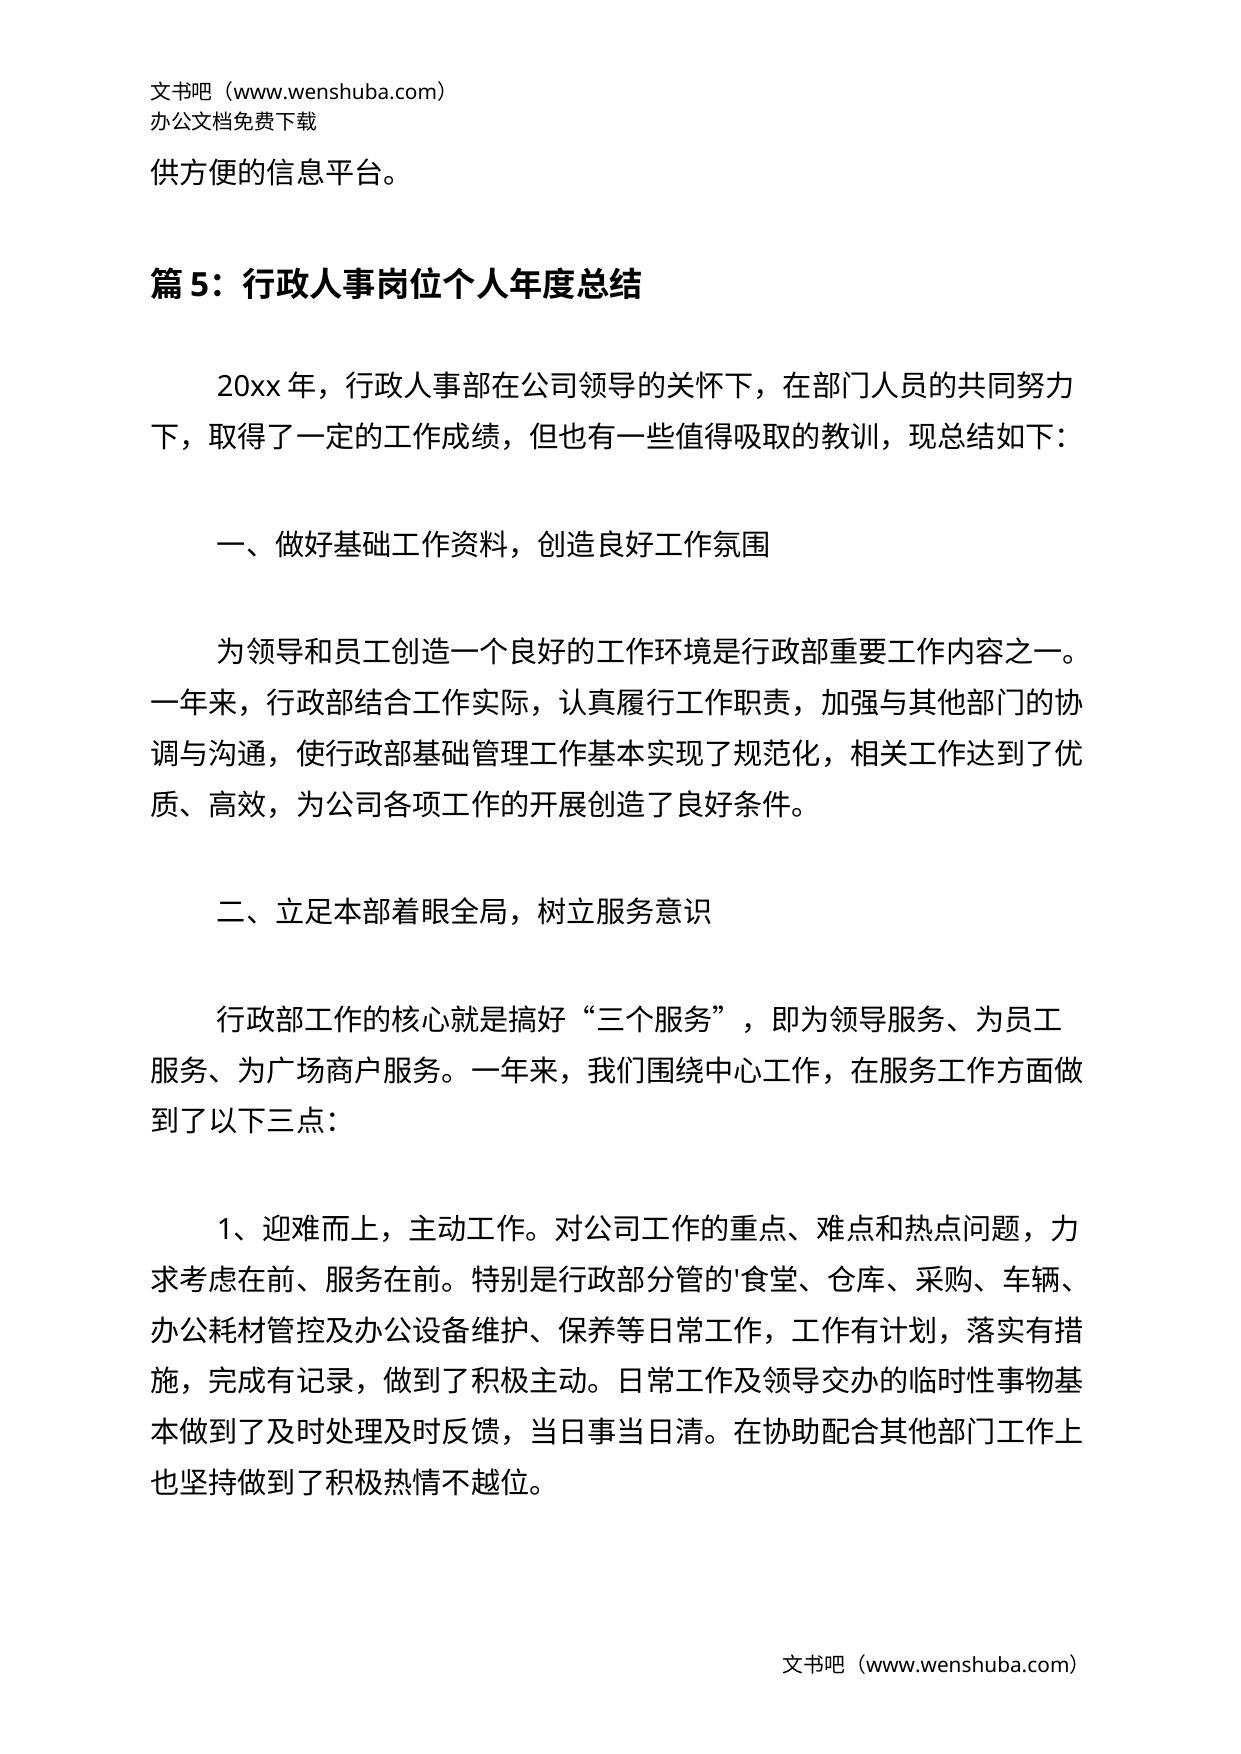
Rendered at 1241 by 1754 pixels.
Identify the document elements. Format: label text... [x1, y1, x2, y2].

text 为领导和员工创造一个良好的工作环境是行政部重要工作内容之一。一年来，行政部结合工作实际，认真履行工作职责，加强与其他部门的协调与沟通，使行政部基础管理工作基本实现了规范化，相关工作达到了优质、高效，为公司各项工作的开展创造了良好条件。 [150, 629, 1090, 823]
text 20xx年，行政人事部在公司领导的关怀下，在部门人员的共同努力下，取得了一定的工作成绩，但也有一些值得吸取的教训，现总结如下： [150, 363, 1090, 456]
text 篇5：行政人事岗位个人年度总结 [150, 258, 1090, 306]
text 二、立足本部着眼全局，树立服务意识 [150, 889, 1090, 931]
text 一、做好基础工作资料，创造良好工作氛围 [150, 521, 1090, 564]
text 行政部工作的核心就是搞好“三个服务”，即为领导服务、为员工服务、为广场商户服务。一年来，我们围绕中心工作，在服务工作方面做到了以下三点： [150, 996, 1090, 1140]
text 1、迎难而上，主动工作。对公司工作的重点、难点和热点问题，力求考虑在前、服务在前。特别是行政部分管的'食堂、仓库、采购、车辆、办公耗材管控及办公设备维护、保养等日常工作，工作有计划，落实有措施，完成有记录，做到了积极主动。日常工作及领导交办的临时性事物基本做到了及时处理及时反馈，当日事当日清。在协助配合其他部门工作上也坚持做到了积极热情不越位。 [150, 1205, 1090, 1502]
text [150, 150, 1090, 192]
